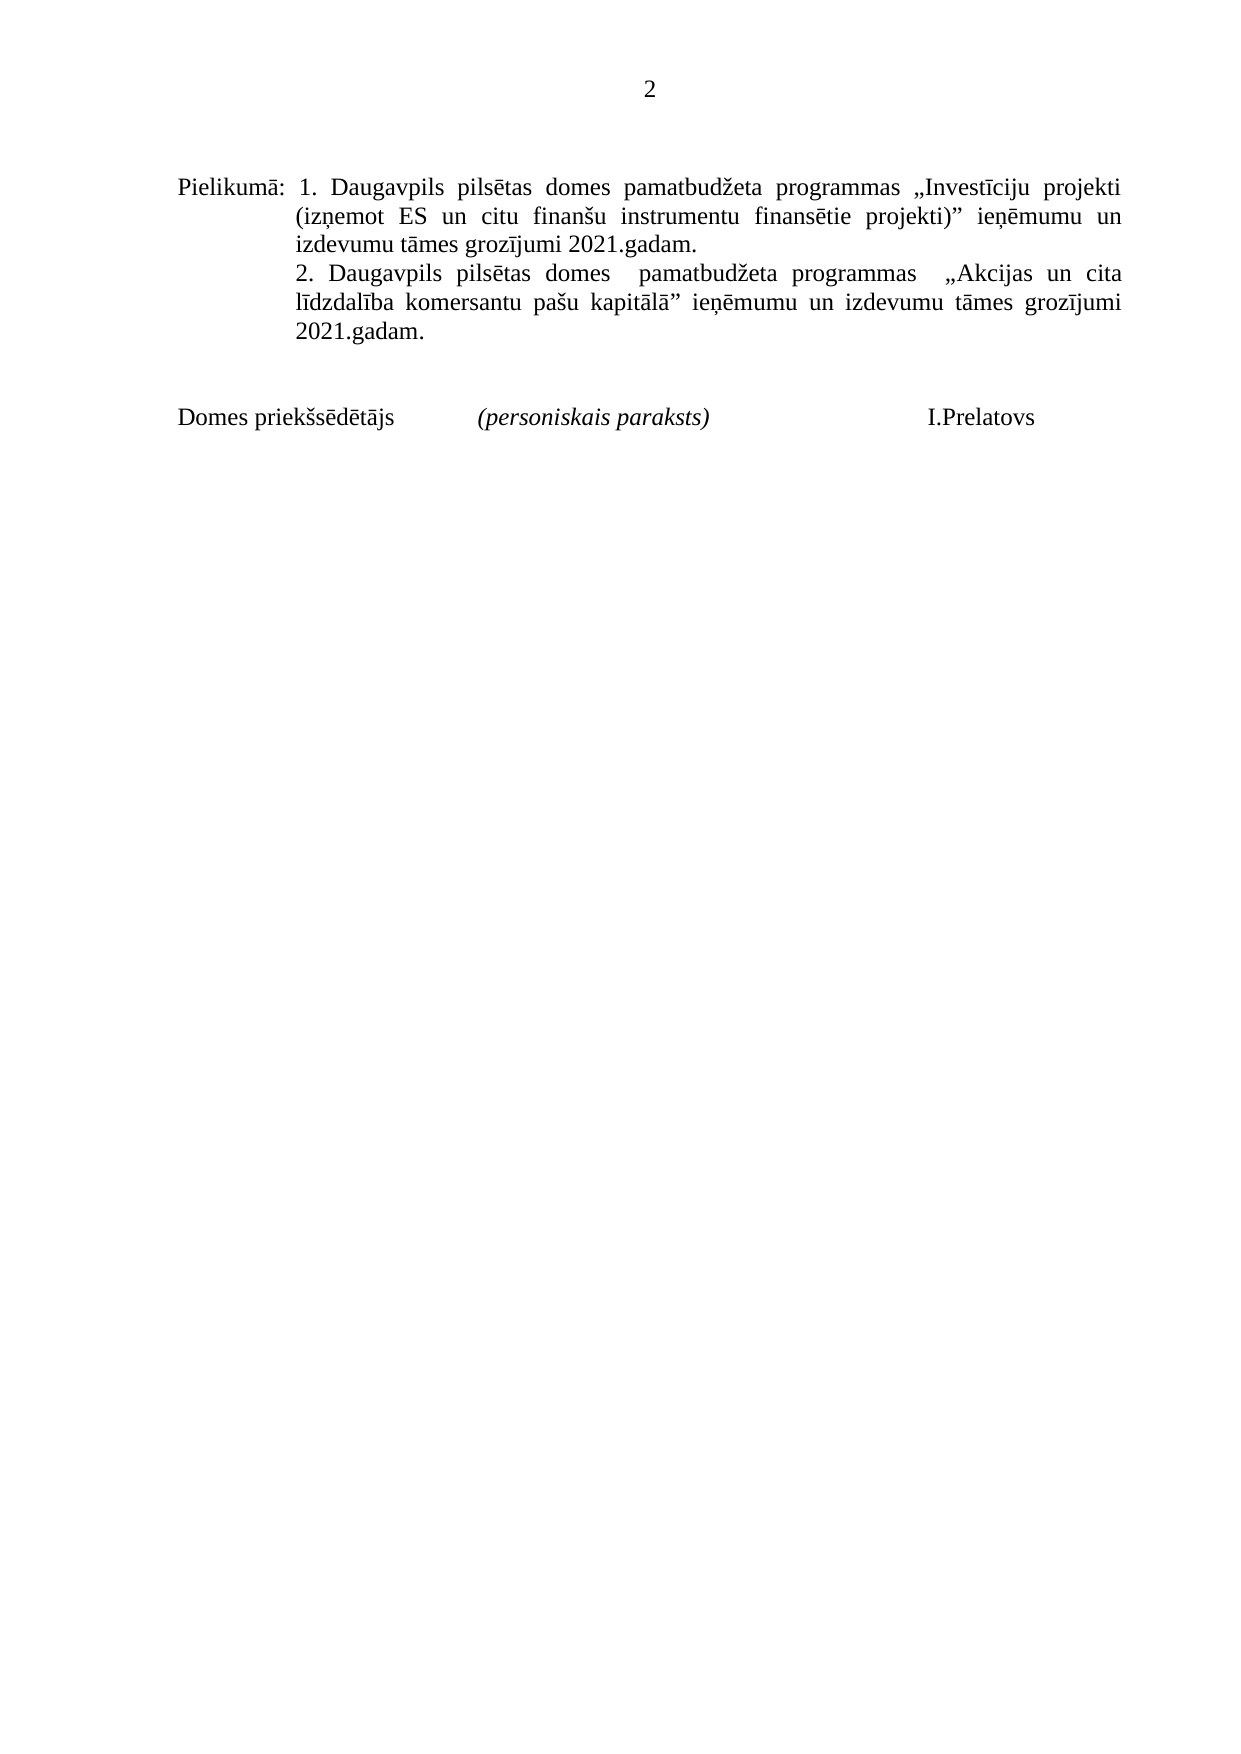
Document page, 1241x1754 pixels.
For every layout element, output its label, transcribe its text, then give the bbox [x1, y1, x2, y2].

text 2. Daugavpils pilsētas domes pamatbudžeta programmas „Akcijas un cita līdzdalība komersantu pašu kapitālā” ieņēmumu un izdevumu tāmes grozījumi 2021.gadam. [295, 258, 1122, 344]
text Pielikumā: 1. Daugavpils pilsētas domes pamatbudžeta programmas „Investīciju projekti (izņemot ES un citu finanšu instrumentu finansētie projekti)” ieņēmumu un izdevumu tāmes grozījumi 2021.gadam. [177, 172, 1122, 258]
text Domes priekšsēdētājs (personiskais paraksts) I.Prelatovs [177, 402, 1122, 431]
